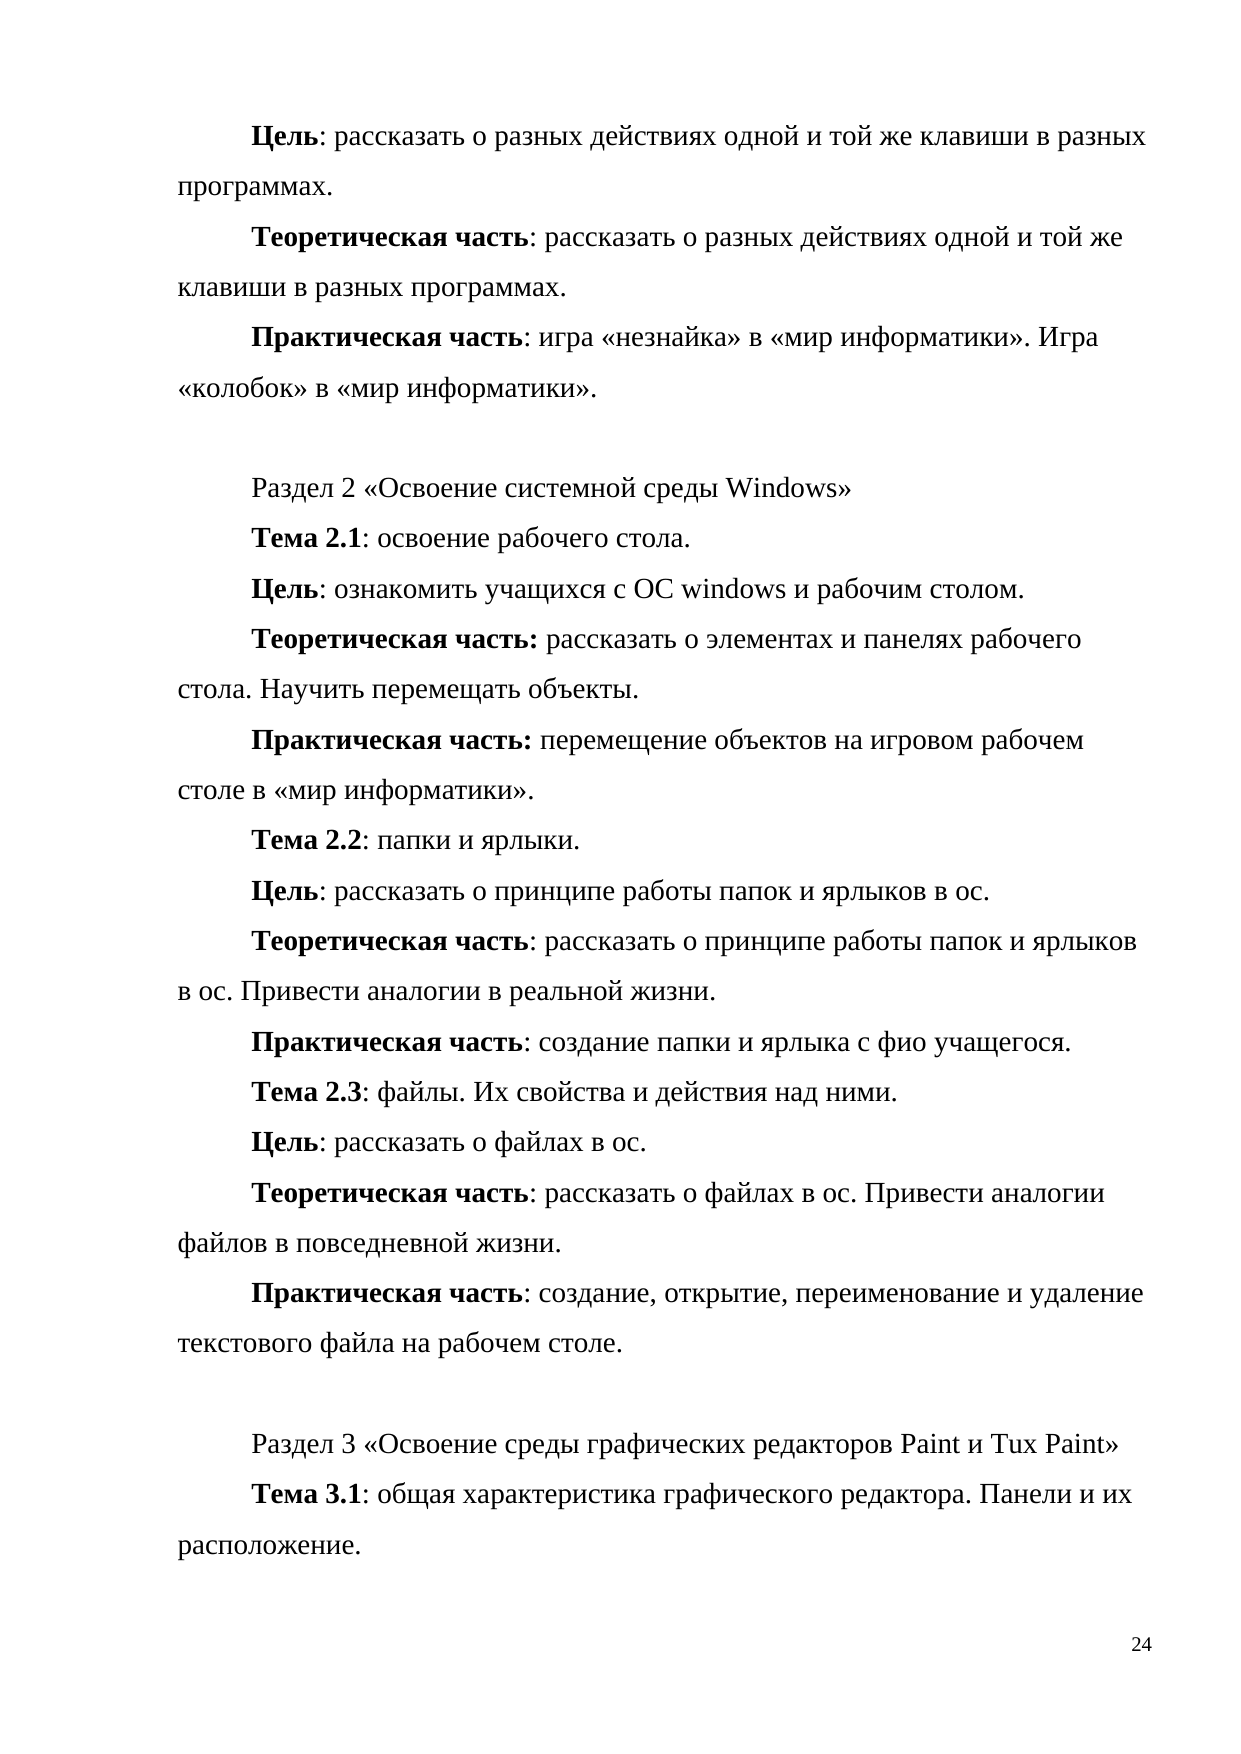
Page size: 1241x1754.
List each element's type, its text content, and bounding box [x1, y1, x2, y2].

text Теоретическая часть: рассказать о файлах в ос. Привести аналогии файлов в повседневной жизни. [177, 1175, 1152, 1258]
text Практическая часть: игра «незнайка» в «мир информатики». Игра «колобок» в «мир информатики». [177, 319, 1152, 403]
text Раздел 3 «Освоение среды графических редакторов Paint и Tux Paint» [177, 1426, 1152, 1460]
text Теоретическая часть: рассказать о элементах и панелях рабочего стола. Научить перемещать объекты. [177, 621, 1152, 705]
text Теоретическая часть: рассказать о принципе работы папок и ярлыков в ос. Привести аналогии в реальной жизни. [177, 923, 1152, 1007]
text Раздел 2 «Освоение системной среды Windows» [177, 470, 1152, 504]
text Практическая часть: создание папки и ярлыка с фио учащегося. [177, 1024, 1152, 1057]
text Цель: рассказать о файлах в ос. [177, 1124, 1152, 1158]
text Тема 2.3: файлы. Их свойства и действия над ними. [177, 1074, 1152, 1108]
text Практическая часть: создание, открытие, переименование и удаление текстового файла на рабочем столе. [177, 1275, 1152, 1359]
text Тема 3.1: общая характеристика графического редактора. Панели и их расположение. [177, 1477, 1152, 1560]
text Цель: рассказать о разных действиях одной и той же клавиши в разных программах. [177, 118, 1152, 202]
text Теоретическая часть: рассказать о разных действиях одной и той же клавиши в разных программах. [177, 219, 1152, 303]
text Тема 2.1: освоение рабочего стола. [177, 521, 1152, 554]
text Тема 2.2: папки и ярлыки. [177, 822, 1152, 856]
text Практическая часть: перемещение объектов на игровом рабочем столе в «мир информатики». [177, 722, 1152, 806]
text Цель: ознакомить учащихся с ОС windows и рабочим столом. [177, 571, 1152, 604]
text Цель: рассказать о принципе работы папок и ярлыков в ос. [177, 873, 1152, 906]
